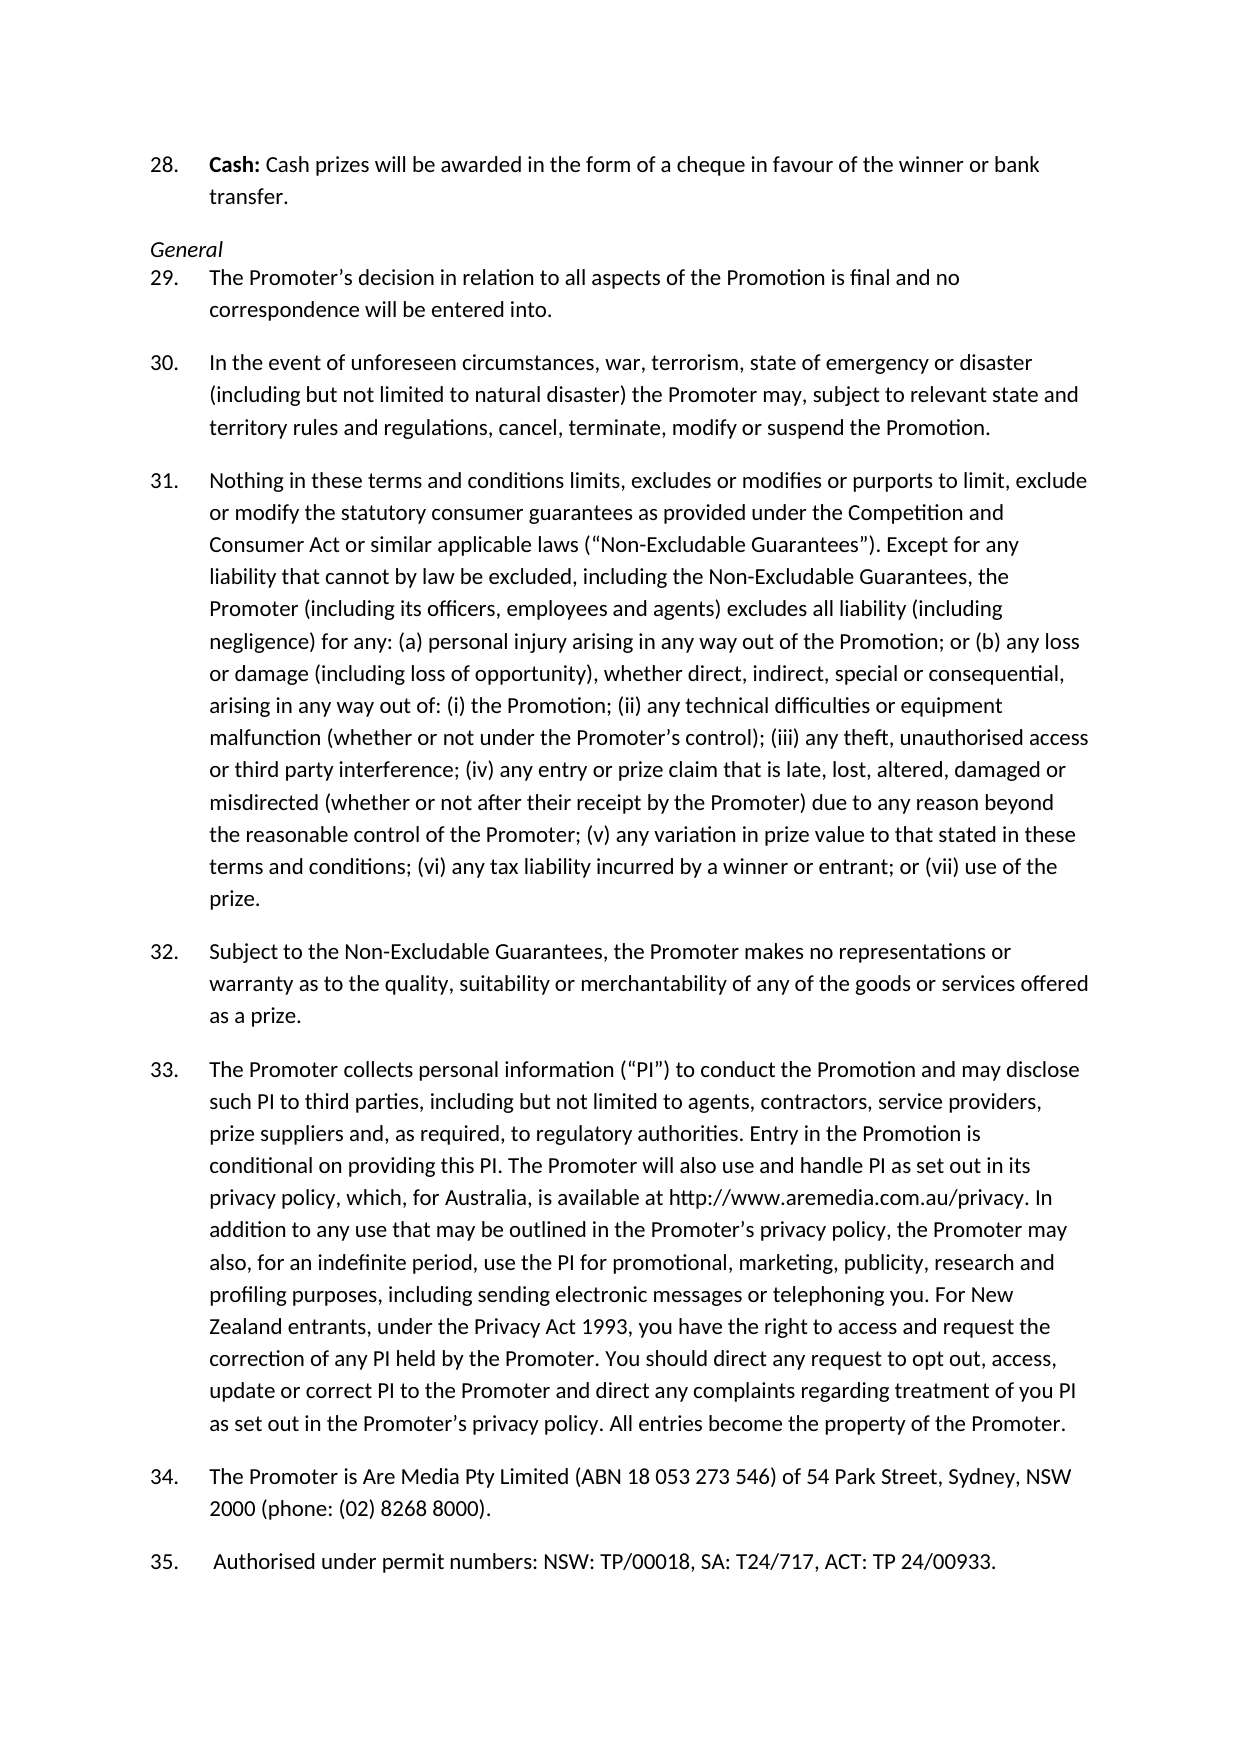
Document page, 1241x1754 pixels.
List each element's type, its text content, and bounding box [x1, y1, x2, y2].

text General [150, 235, 1090, 263]
list The Promoter collects personal information (“PI”) to conduct the Promotion and may disclose such PI to third parties, including but not limited to agents, contractors, service providers, prize suppliers and, as required, to regulatory authorities. Entry in the Promotion is conditional on providing this PI. The Promoter will also use and handle PI as set out in its privacy policy, which, for Australia, is available at http://www.aremedia.com.au/privacy. In addition to any use that may be outlined in the Promoter’s privacy policy, the Promoter may also, for an indefinite period, use the PI for promotional, marketing, publicity, research and profiling purposes, including sending electronic messages or telephoning you. For New Zealand entrants, under the Privacy Act 1993, you have the right to access and request the correction of any PI held by the Promoter. You should direct any request to opt out, access, update or correct PI to the Promoter and direct any complaints regarding treatment of you PI as set out in the Promoter’s privacy policy. All entries become the property of the Promoter. [150, 1055, 1090, 1437]
list The Promoter is Are Media Pty Limited (ABN 18 053 273 546) of 54 Park Street, Sydney, NSW 2000 (phone: (02) 8268 8000). [150, 1462, 1090, 1522]
list Nothing in these terms and conditions limits, excludes or modifies or purports to limit, exclude or modify the statutory consumer guarantees as provided under the Competition and Consumer Act or similar applicable laws (“Non-Excludable Guarantees”). Except for any liability that cannot by law be excluded, including the Non-Excludable Guarantees, the Promoter (including its officers, employees and agents) excludes all liability (including negligence) for any: (a) personal injury arising in any way out of the Promotion; or (b) any loss or damage (including loss of opportunity), whether direct, indirect, special or consequential, arising in any way out of: (i) the Promotion; (ii) any technical difficulties or equipment malfunction (whether or not under the Promoter’s control); (iii) any theft, unauthorised access or third party interference; (iv) any entry or prize claim that is late, lost, altered, damaged or misdirected (whether or not after their receipt by the Promoter) due to any reason beyond the reasonable control of the Promoter; (v) any variation in prize value to that stated in these terms and conditions; (vi) any tax liability incurred by a winner or entrant; or (vii) use of the prize. [150, 466, 1090, 912]
list Subject to the Non-Excludable Guarantees, the Promoter makes no representations or warranty as to the quality, suitability or merchantability of any of the goods or services offered as a prize. [150, 937, 1090, 1030]
list Cash: Cash prizes will be awarded in the form of a cheque in favour of the winner or bank transfer. [150, 150, 1090, 210]
list In the event of unforeseen circumstances, war, terrorism, state of emergency or disaster (including but not limited to natural disaster) the Promoter may, subject to relevant state and territory rules and regulations, cancel, terminate, modify or suspend the Promotion. [150, 348, 1090, 441]
list The Promoter’s decision in relation to all aspects of the Promotion is final and no correspondence will be entered into. [150, 263, 1090, 323]
list Authorised under permit numbers: NSW: TP/00018, SA: T24/717, ACT: TP 24/00933. [150, 1547, 1090, 1575]
